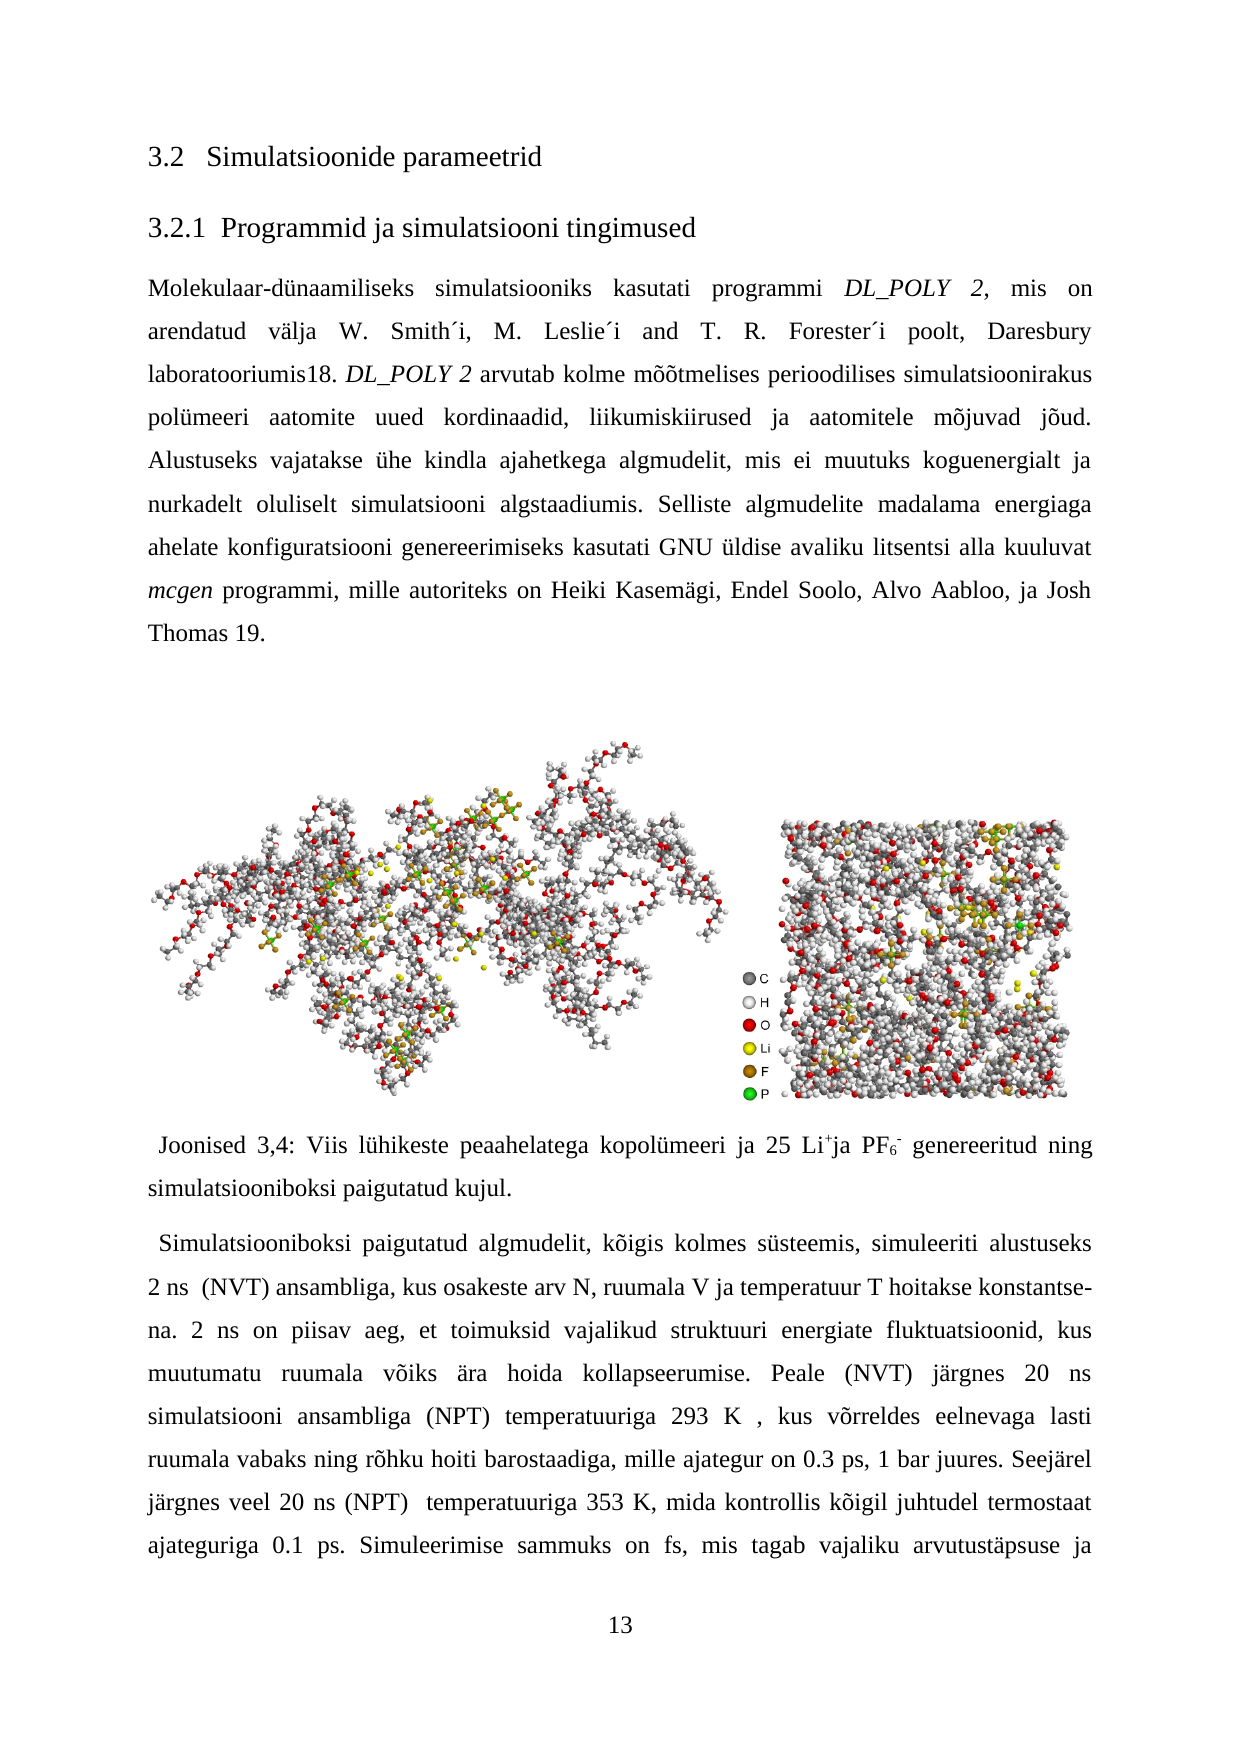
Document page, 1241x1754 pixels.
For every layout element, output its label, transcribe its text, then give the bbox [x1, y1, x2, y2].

subtitle 3.2 Simulatsioonide parameetrid [148, 139, 1093, 173]
text Joonised 3,4: Viis lühikeste peaahelatega kopolümeeri ja 25 Li+ja PF6- genereeritud ning simulatsiooniboksi paigutatud kujul. [148, 1130, 1093, 1202]
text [148, 1228, 1093, 1559]
picture [147, 729, 734, 1103]
text Molekulaar-dünaamiliseks simulatsiooniks kasutati programmi DL_POLY 2, mis on arendatud välja W. Smith´i, M. Leslie´i and T. R. Forester´i poolt, Daresbury laboratooriumis. DL_POLY 2 arvutab kolme mõõtmelises perioodilises simulatsioonirakus polümeeri aatomite uued kordinaadid, liikumiskiirused ja aatomitele mõjuvad jõud. Alustuseks vajatakse ühe kindla ajahetkega algmudelit, mis ei muutuks koguenergialt ja nurkadelt oluliselt simulatsiooni algstaadiumis. Selliste algmudelite madalama energiaga ahelate konfiguratsiooni genereerimiseks kasutati GNU üldise avaliku litsentsi alla kuuluvat mcgen programmi, mille autoriteks on Heiki Kasemägi, Endel Soolo, Alvo Aabloo, ja Josh Thomas . [148, 273, 1093, 647]
subtitle 3.2.1 Programmid ja simulatsiooni tingimused [148, 210, 1093, 244]
picture [739, 817, 1075, 1103]
